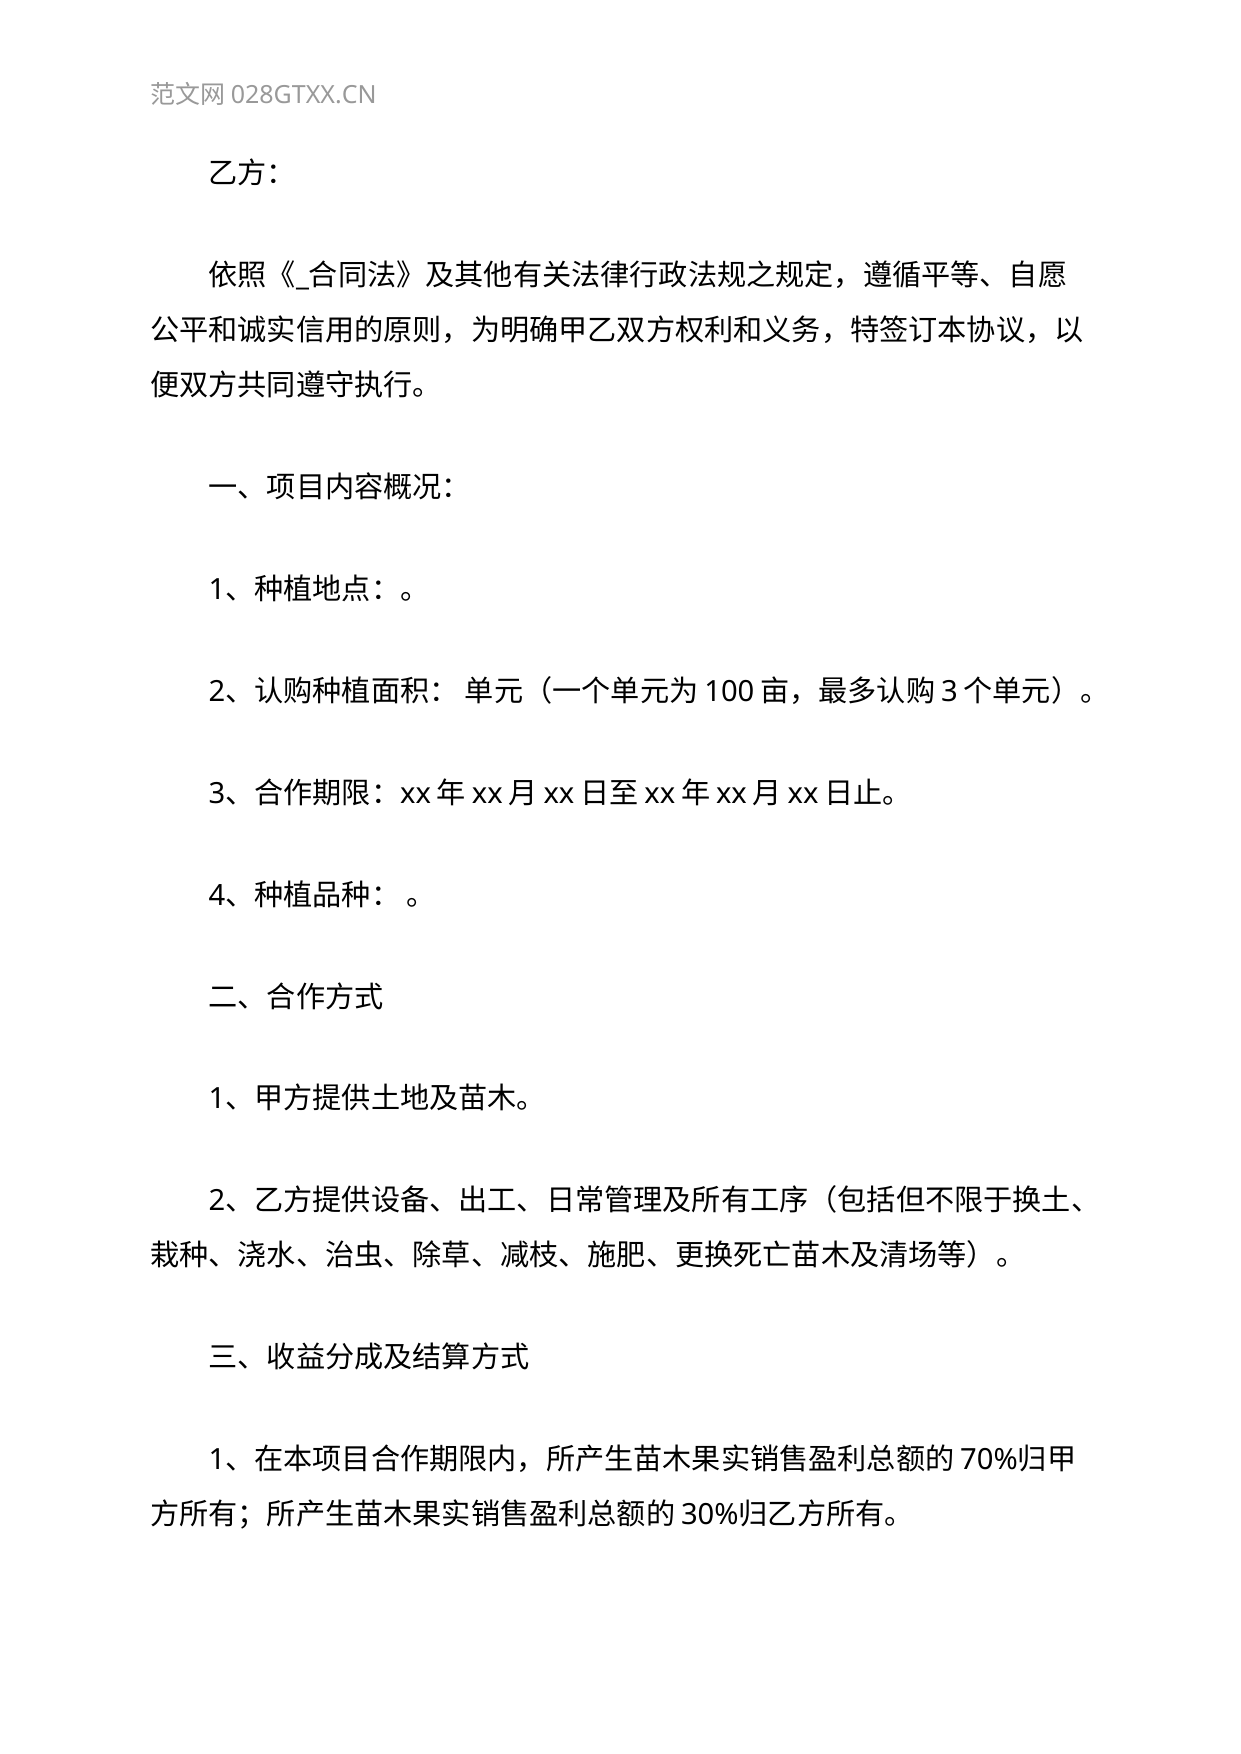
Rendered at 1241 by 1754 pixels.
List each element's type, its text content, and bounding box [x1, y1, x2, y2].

text 一、项目内容概况： [150, 463, 1090, 506]
text 依照《_合同法》及其他有关法律行政法规之规定，遵循平等、自愿公平和诚实信用的原则，为明确甲乙双方权利和义务，特签订本协议，以便双方共同遵守执行。 [150, 252, 1090, 404]
text 乙方： [150, 150, 1090, 192]
text 二、合作方式 [150, 973, 1090, 1015]
text 1、种植地点：。 [150, 565, 1090, 608]
text 3、合作期限：xx年xx月xx日至xx年xx月xx日止。 [150, 769, 1090, 812]
text 2、认购种植面积： 单元（一个单元为100亩，最多认购3个单元）。 [150, 667, 1090, 709]
text 1、在本项目合作期限内，所产生苗木果实销售盈利总额的70%归甲方所有；所产生苗木果实销售盈利总额的30%归乙方所有。 [150, 1435, 1090, 1533]
text 4、种植品种： 。 [150, 871, 1090, 913]
text 三、收益分成及结算方式 [150, 1334, 1090, 1376]
text 2、乙方提供设备、出工、日常管理及所有工序（包括但不限于换土、栽种、浇水、治虫、除草、减枝、施肥、更换死亡苗木及清场等）。 [150, 1177, 1090, 1274]
text 1、甲方提供土地及苗木。 [150, 1075, 1090, 1117]
